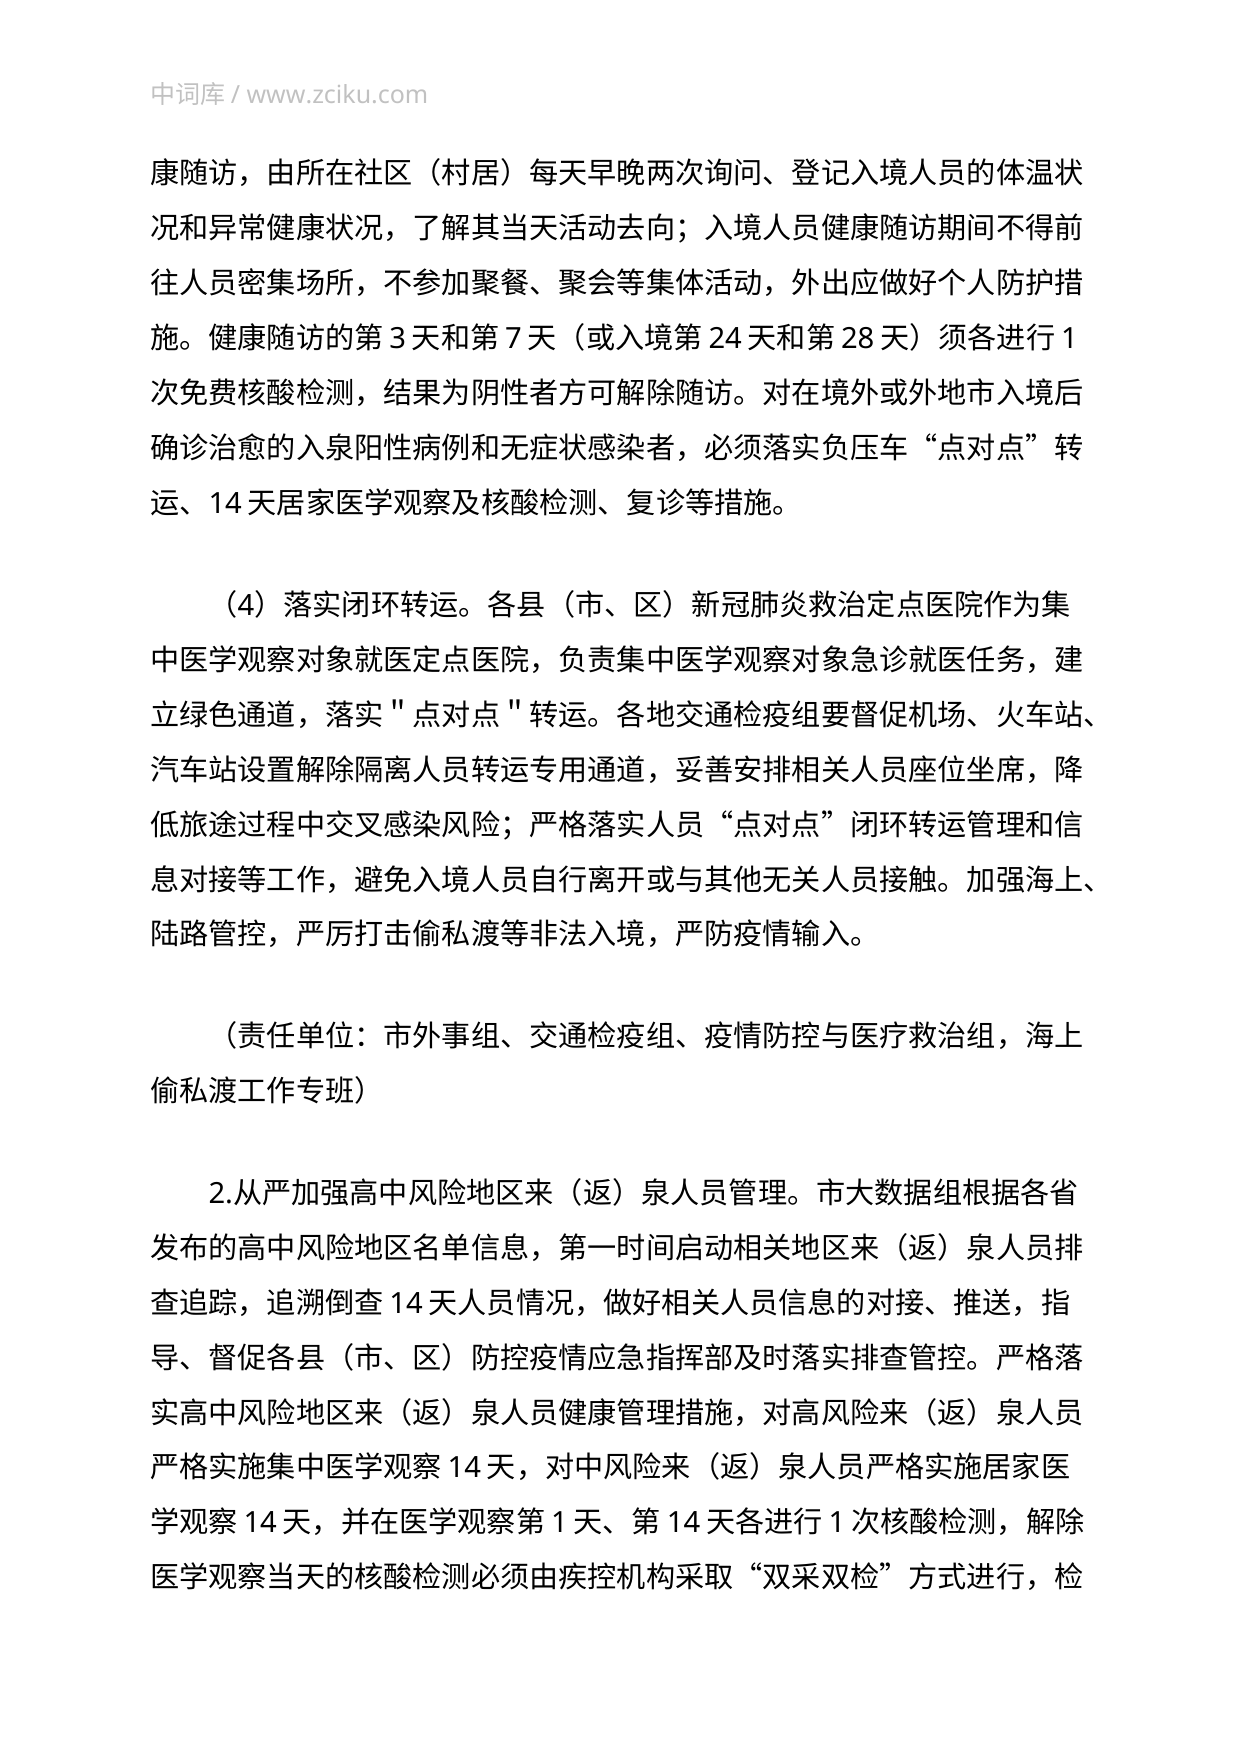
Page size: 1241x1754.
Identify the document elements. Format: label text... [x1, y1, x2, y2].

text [150, 1169, 1090, 1596]
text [150, 150, 1090, 522]
text （4）落实闭环转运。各县（市、区）新冠肺炎救治定点医院作为集中医学观察对象就医定点医院，负责集中医学观察对象急诊就医任务，建立绿色通道，落实＂点对点＂转运。各地交通检疫组要督促机场、火车站、汽车站设置解除隔离人员转运专用通道，妥善安排相关人员座位坐席，降低旅途过程中交叉感染风险；严格落实人员“点对点”闭环转运管理和信息对接等工作，避免入境人员自行离开或与其他无关人员接触。加强海上、陆路管控，严厉打击偷私渡等非法入境，严防疫情输入。 [150, 581, 1090, 953]
text （责任单位：市外事组、交通检疫组、疫情防控与医疗救治组，海上偷私渡工作专班） [150, 1013, 1090, 1110]
